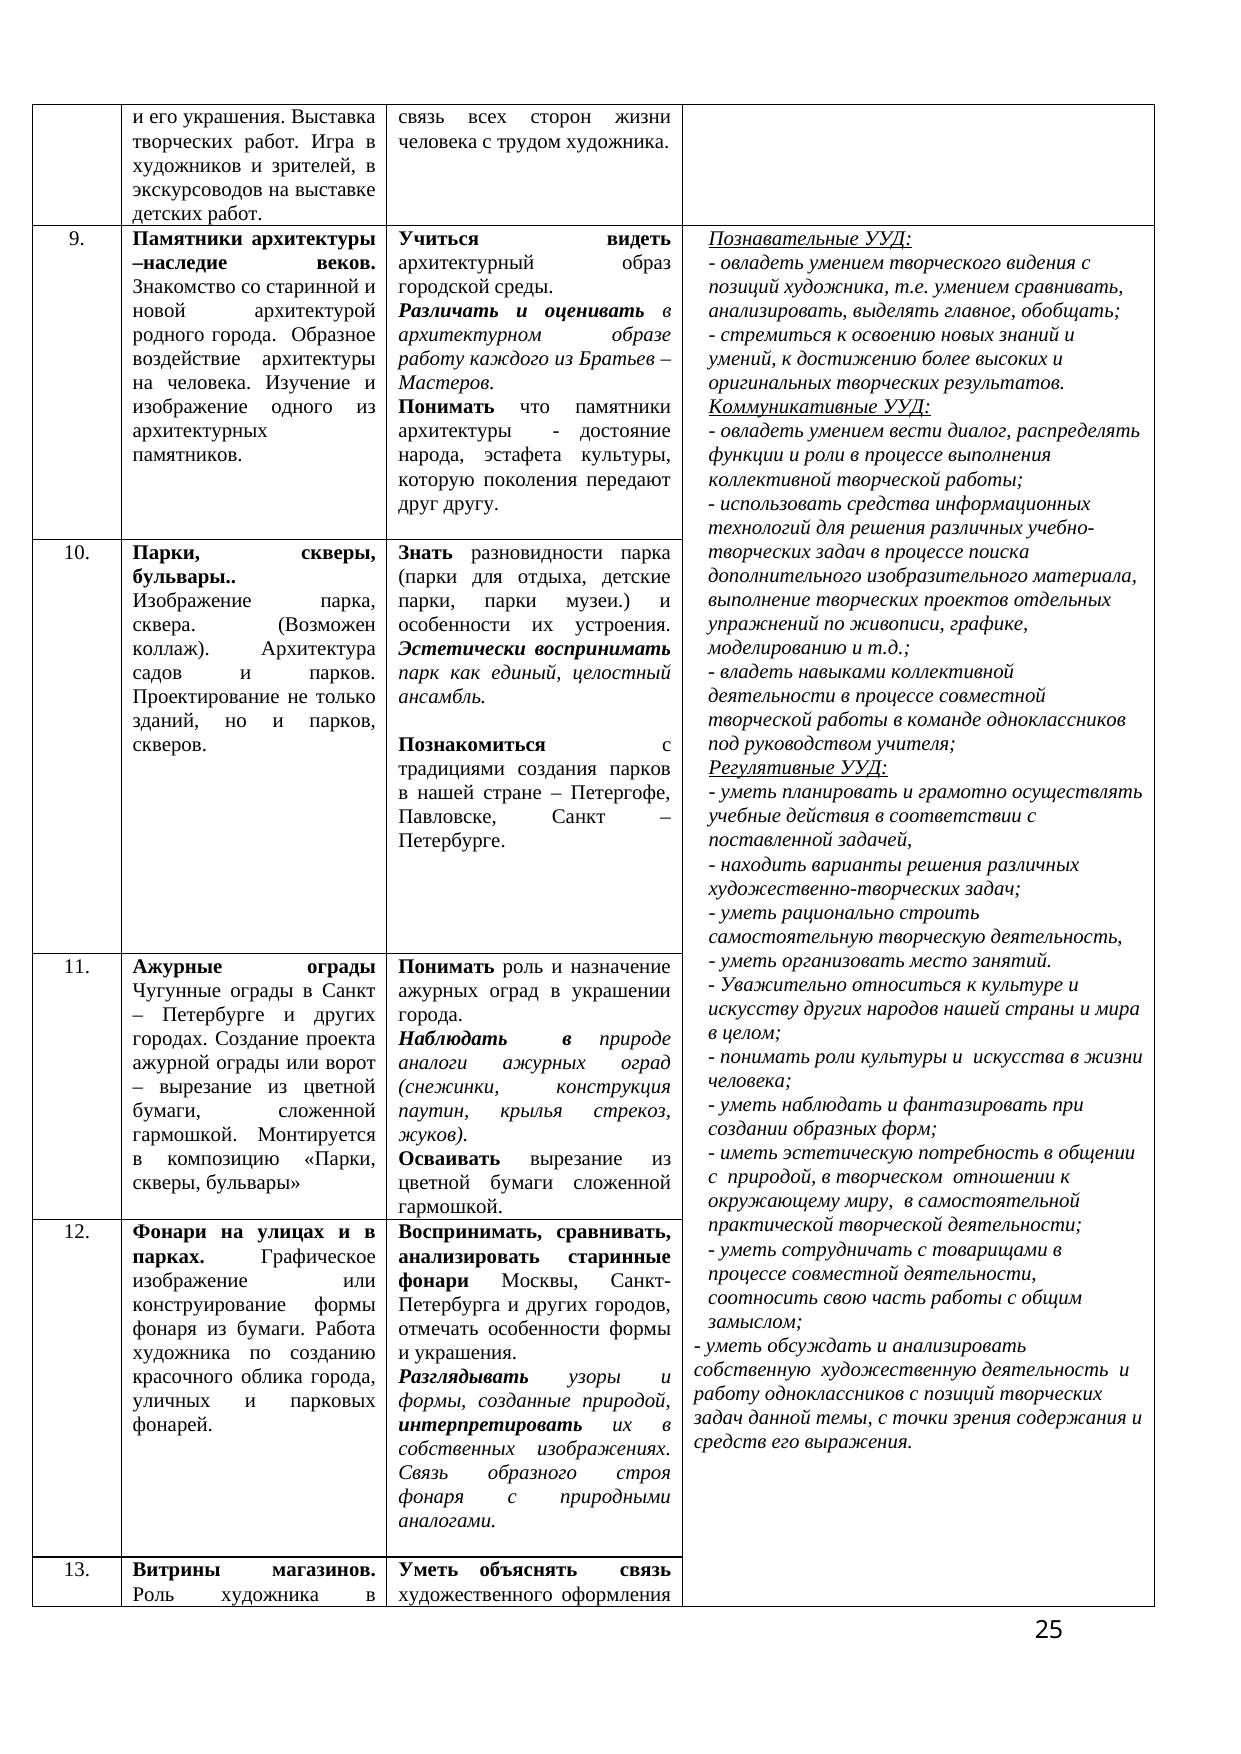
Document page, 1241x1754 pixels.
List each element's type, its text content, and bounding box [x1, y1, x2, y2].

table_cell Понимать роль и назначение ажурных оград в украшении города. Наблюдать в природе аналоги ажурных оград (снежинки, конструкция паутин, крылья стрекоз, жуков). Осваивать вырезание из цветной бумаги сложенной гармошкой. [387, 954, 682, 1218]
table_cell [122, 105, 386, 225]
table_cell Учиться видеть архитектурный образ городской среды. Различать и оценивать в архитектурном образе работу каждого из Братьев – Мастеров. Понимать что памятники архитектуры - достояние народа, эстафета культуры, которую поколения передают друг другу. [387, 226, 682, 539]
table_cell 10. [33, 540, 121, 953]
table_cell Фонари на улицах и в парках. Графическое изображение или конструирование формы фонаря из бумаги. Работа художника по созданию красочного облика города, уличных и парковых фонарей. [122, 1220, 386, 1556]
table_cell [387, 1558, 682, 1606]
table_cell 13. [33, 1558, 121, 1606]
table_cell 8. [33, 105, 121, 225]
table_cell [122, 1558, 386, 1606]
table_cell Воспринимать, сравнивать, анализировать старинные фонари Москвы, Санкт-Петербурга и других городов, отмечать особенности формы и украшения. Разглядывать узоры и формы, созданные природой, интерпретировать их в собственных изображениях. Связь образного строя фонаря с природными аналогами. [387, 1220, 682, 1556]
table_cell Знать разновидности парка (парки для отдыха, детские парки, парки музеи.) и особенности их устроения. Эстетически воспринимать парк как единый, целостный ансамбль. Познакомиться с традициями создания парков в нашей стране – Петергофе, Павловске, Санкт – Петербурге. [387, 540, 682, 953]
table_cell Ажурные ограды Чугунные ограды в Санкт – Петербурге и других городах. Создание проекта ажурной ограды или ворот – вырезание из цветной бумаги, сложенной гармошкой. Монтируется в композицию «Парки, скверы, бульвары» [122, 954, 386, 1218]
table_cell Парки, скверы, бульвары.. Изображение парка, сквера. (Возможен коллаж). Архитектура садов и парков. Проектирование не только зданий, но и парков, скверов. [122, 540, 386, 953]
table_cell Памятники архитектуры –наследие веков. Знакомство со старинной и новой архитектурой родного города. Образное воздействие архитектуры на человека. Изучение и изображение одного из архитектурных памятников. [122, 226, 386, 539]
table_cell 12. [33, 1220, 121, 1556]
table_cell 9. [33, 226, 121, 539]
table_cell 11. [33, 954, 121, 1218]
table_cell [387, 105, 682, 225]
